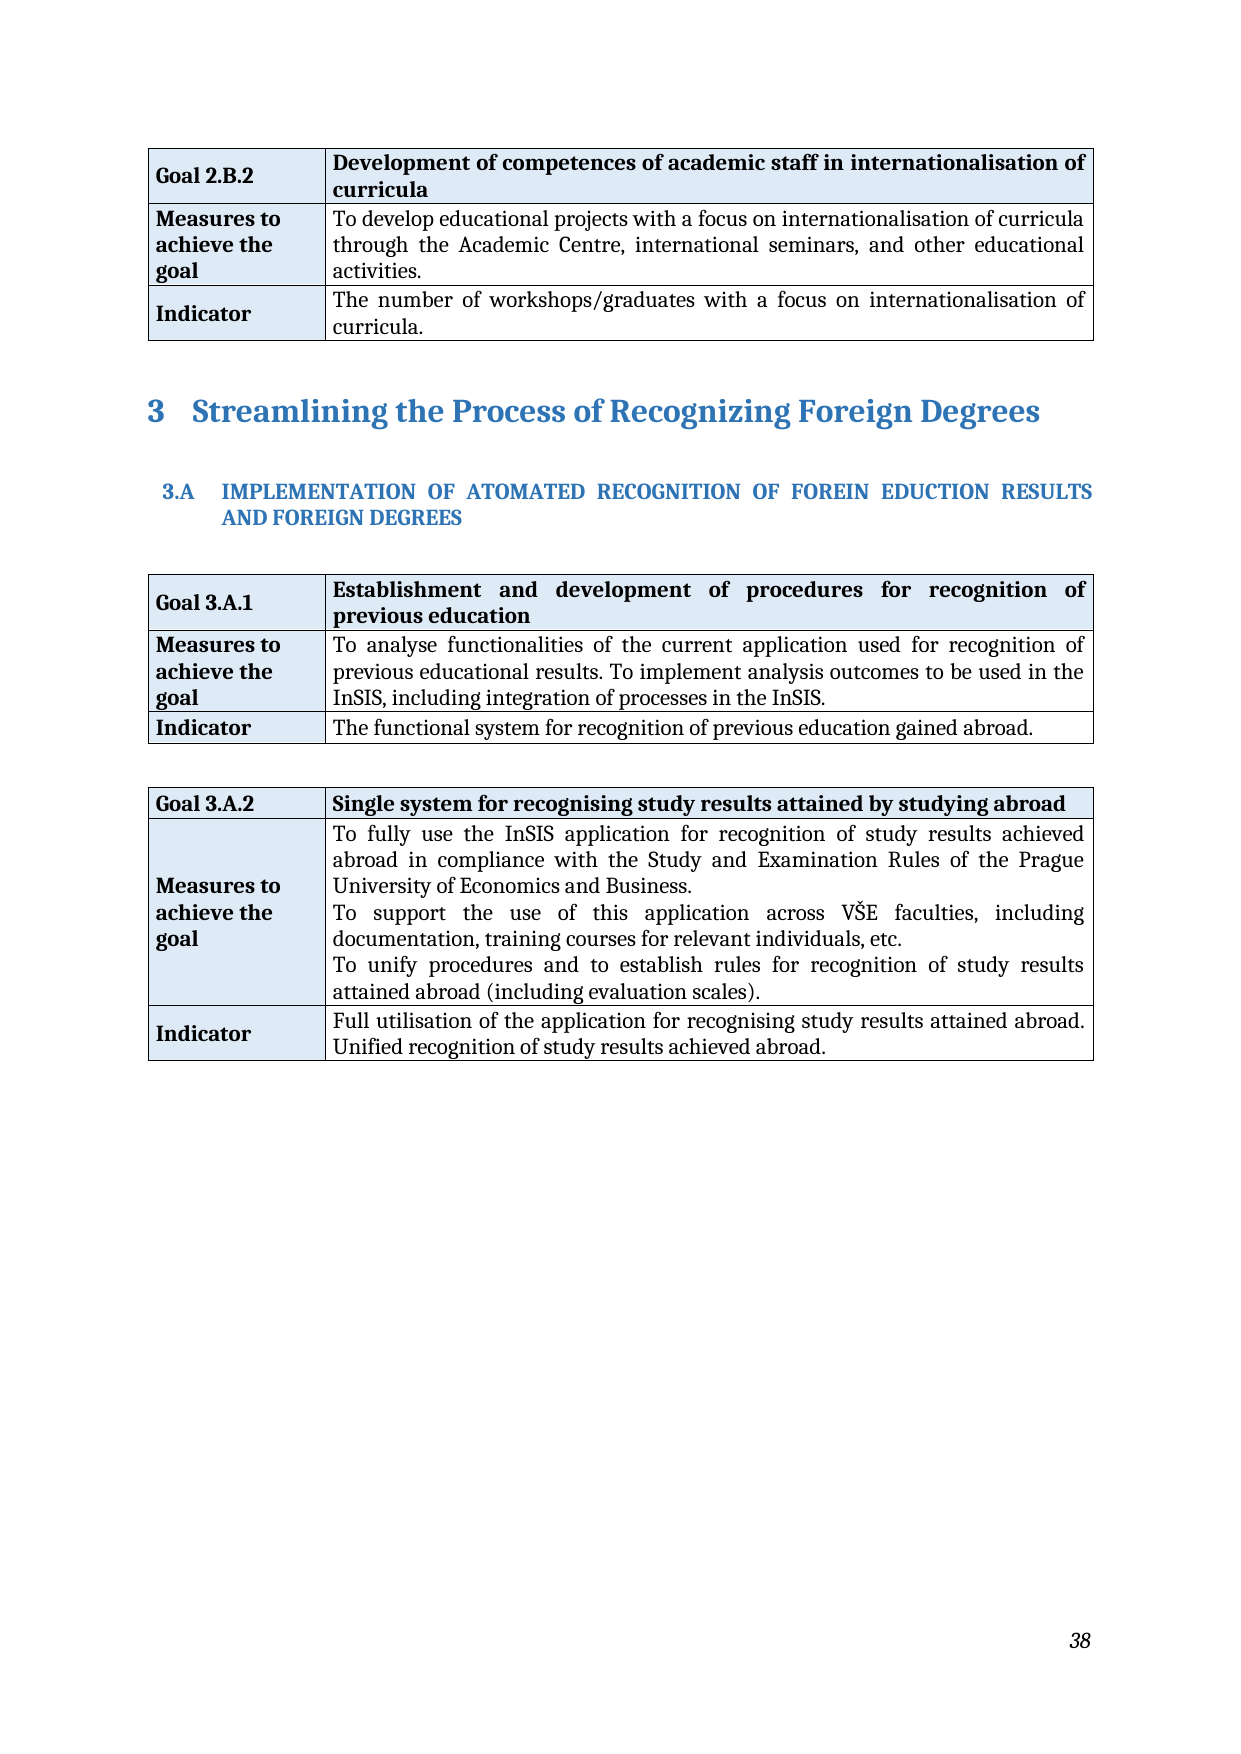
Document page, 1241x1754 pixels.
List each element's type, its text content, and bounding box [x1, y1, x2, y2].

table_cell To develop educational projects with a focus on internationalisation of curricula through the Academic Centre, international seminars, and other educational activities. [326, 204, 1093, 284]
subtitle Streamlining the Process of Recognizing Foreign Degrees [148, 392, 1093, 431]
table_cell Full utilisation of the application for recognising study results attained abroad. Unified recognition of study results achieved abroad. [326, 1006, 1093, 1060]
table_header Goal 3.A.2 [149, 788, 325, 818]
subtitle 3.A Implementation of atOmated recognition of forein eduction results and foreign degrees [162, 478, 1093, 531]
table_header Goal 2.B.2 [149, 149, 325, 203]
table_cell To fully use the InSIS application for recognition of study results achieved abroad in compliance with the Study and Examination Rules of the Prague University of Economics and Business. To support the use of this application across VŠE faculties, including documentation, training courses for relevant individuals, etc. To unify procedures and to establish rules for recognition of study results attained abroad (including evaluation scales). [326, 819, 1093, 1005]
table_cell Measures to achieve the goal [149, 204, 325, 284]
table_cell Measures to achieve the goal [149, 631, 325, 711]
table_cell Indicator [149, 1006, 325, 1060]
table_cell Measures to achieve the goal [149, 819, 325, 1005]
table_header Goal 3.A.1 [149, 575, 325, 629]
table_cell The functional system for recognition of previous education gained abroad. [326, 712, 1093, 742]
table_header Single system for recognising study results attained by studying abroad [326, 788, 1093, 818]
table_header Establishment and development of procedures for recognition of previous education [326, 575, 1093, 629]
table_cell Indicator [149, 286, 325, 340]
table_header Development of competences of academic staff in internationalisation of curricula [326, 149, 1093, 203]
table_cell To analyse functionalities of the current application used for recognition of previous educational results. To implement analysis outcomes to be used in the InSIS, including integration of processes in the InSIS. [326, 631, 1093, 711]
table_cell The number of workshops/graduates with a focus on internationalisation of curricula. [326, 286, 1093, 340]
table_cell Indicator [149, 712, 325, 742]
